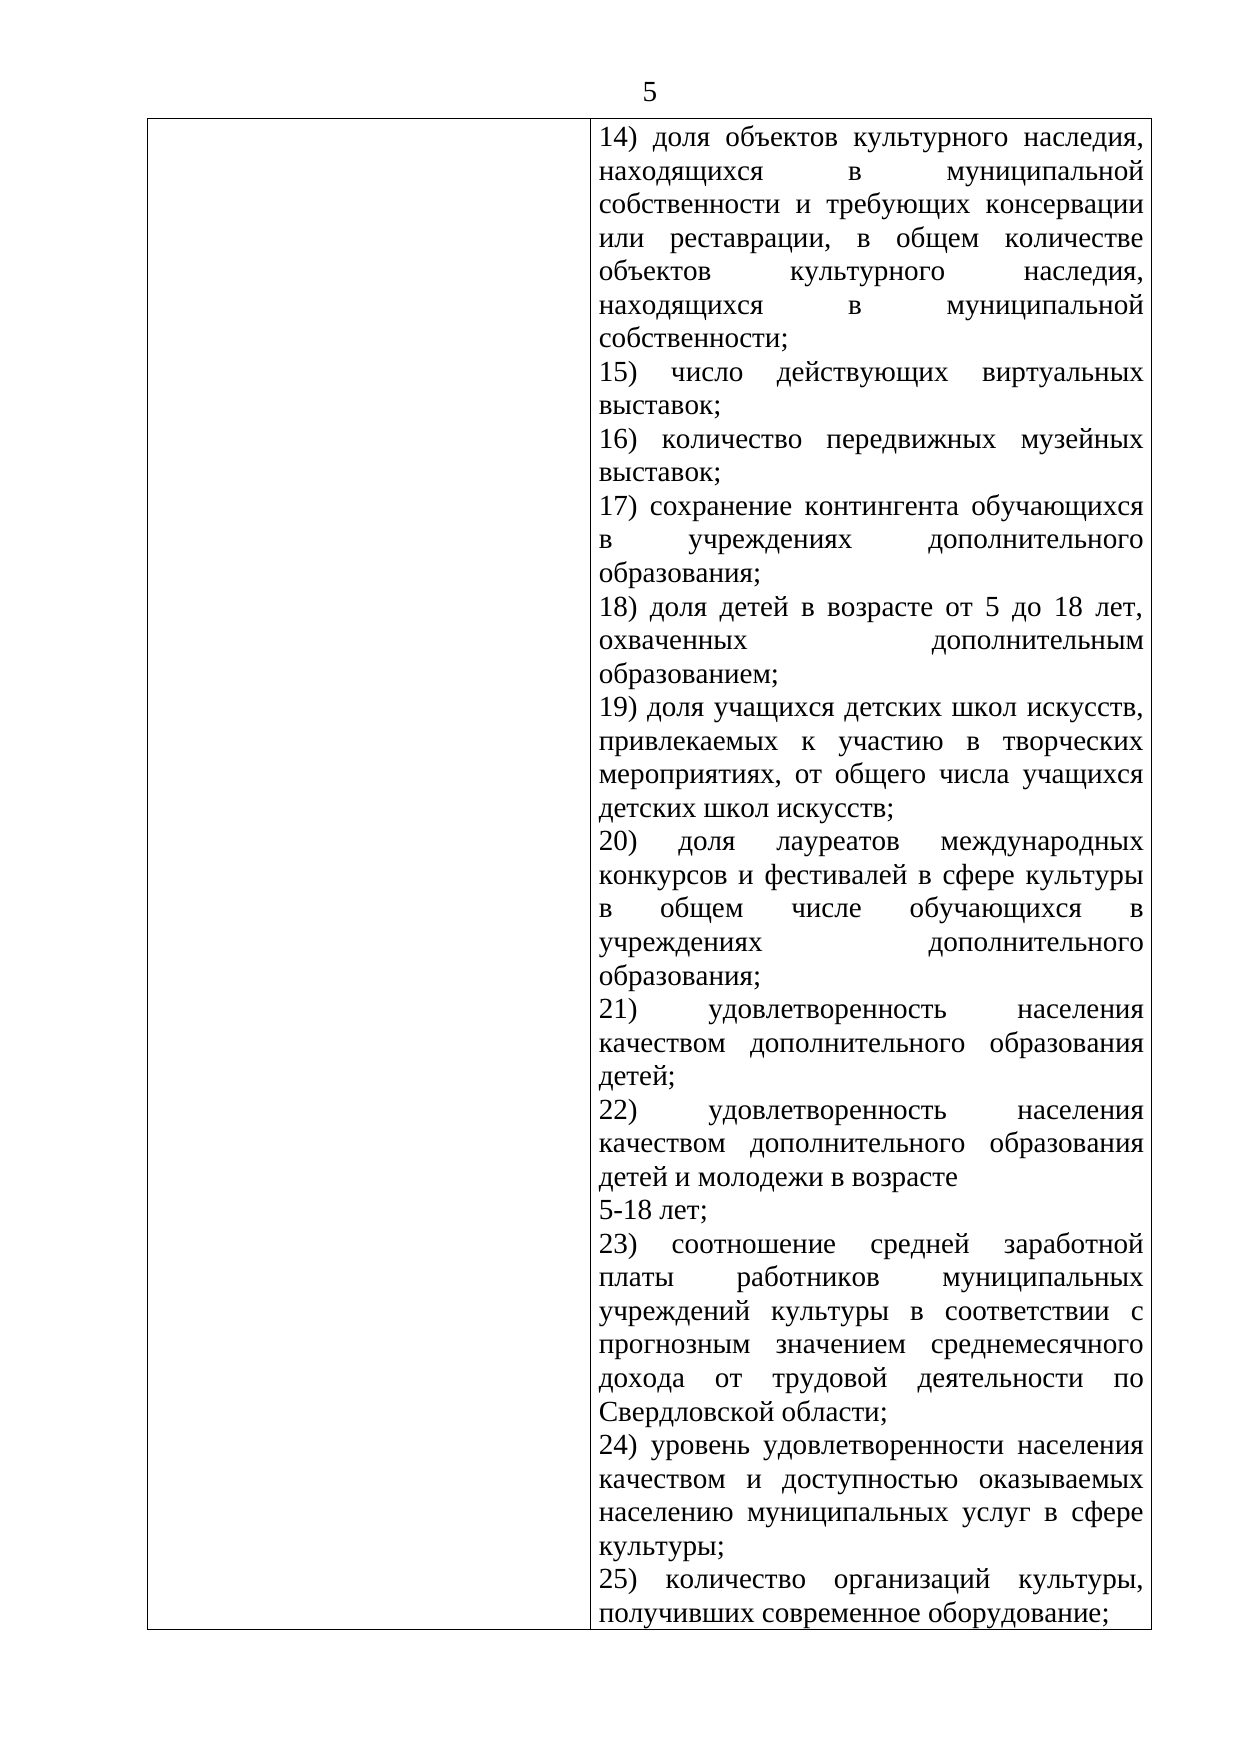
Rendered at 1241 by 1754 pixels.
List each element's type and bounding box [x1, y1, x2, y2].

table_cell [591, 119, 1151, 1628]
table_cell [148, 119, 590, 1628]
